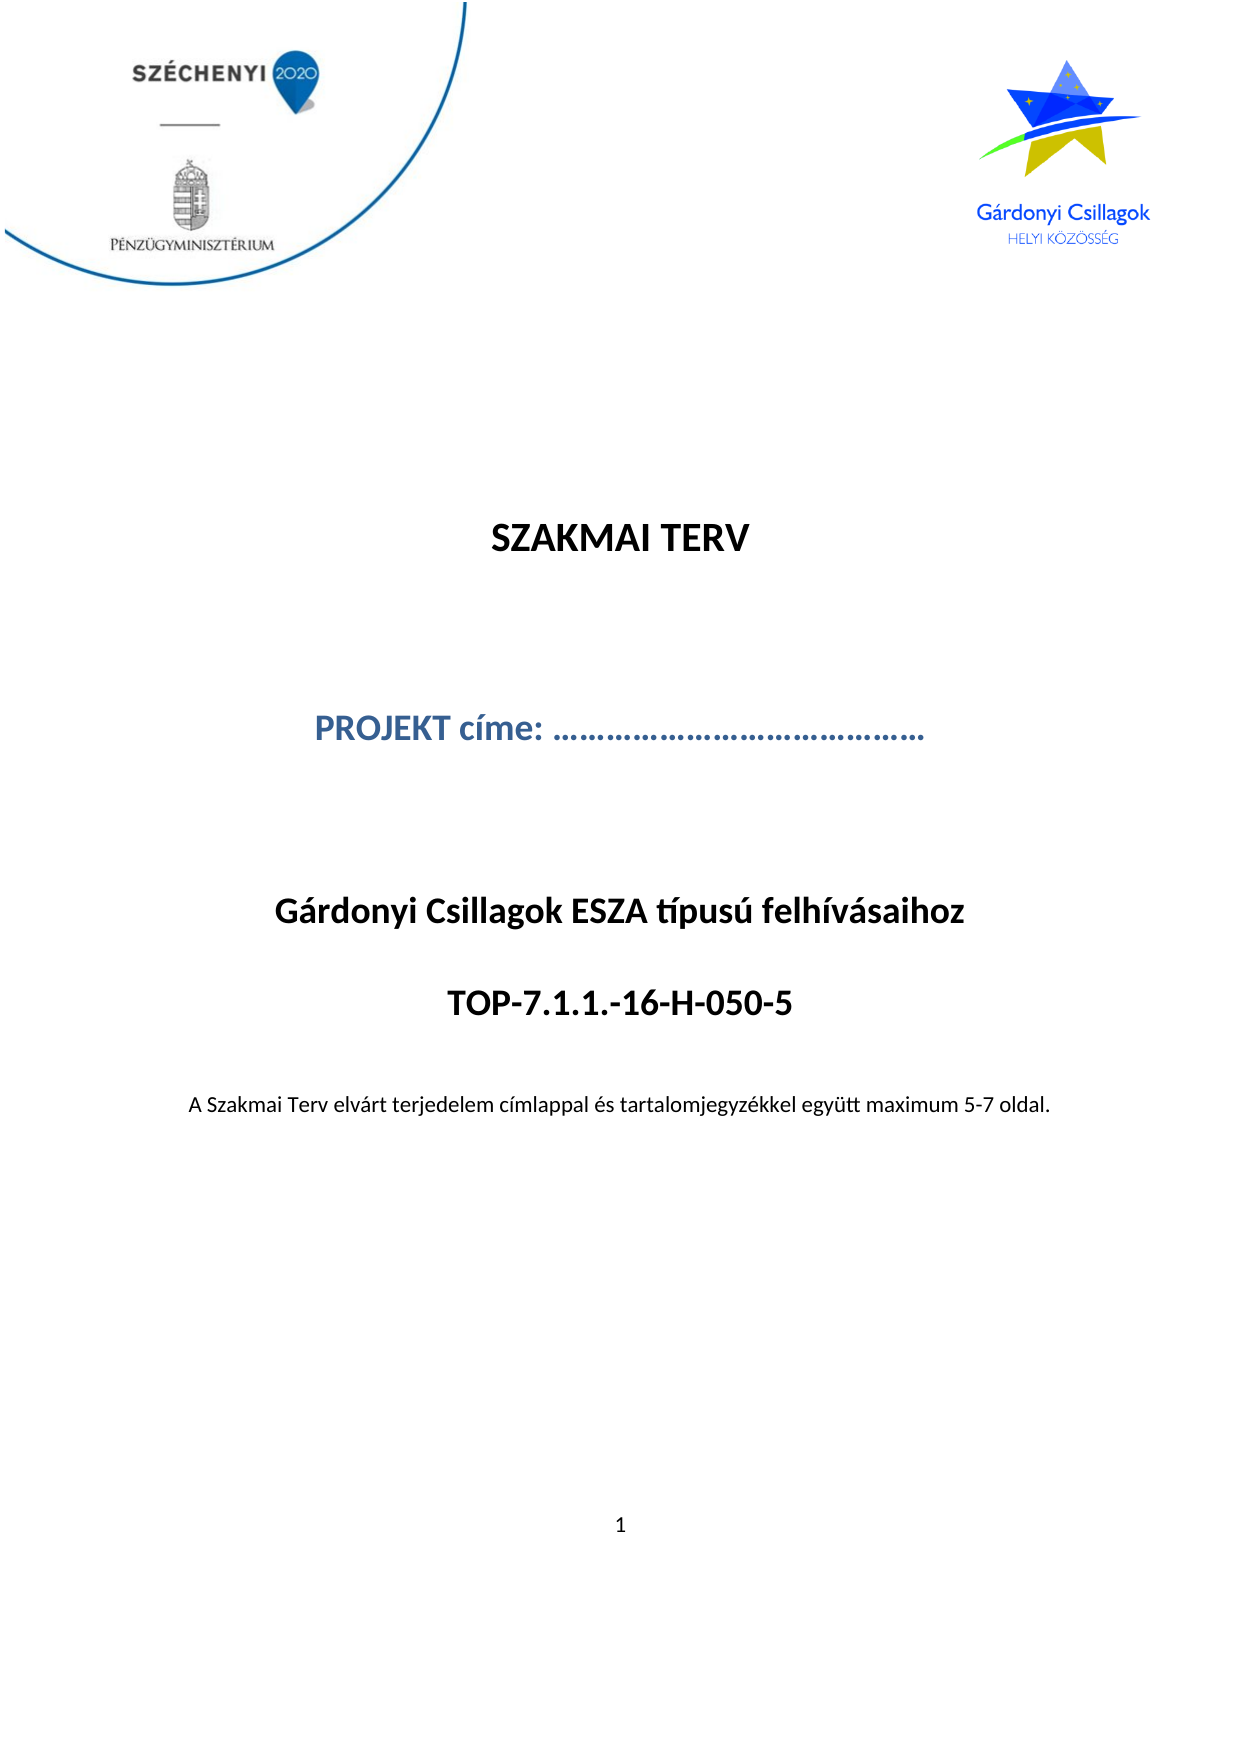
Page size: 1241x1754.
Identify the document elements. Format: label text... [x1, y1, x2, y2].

text TOP-7.1.1.-16-H-050-5 [135, 979, 1105, 1025]
text SZAKMAI TERV [135, 511, 1105, 562]
picture [4, 2, 477, 298]
text Gárdonyi Csillagok ESZA típusú felhívásaihoz [135, 887, 1105, 933]
text PROJEKT címe: …………………………………… [135, 704, 1105, 750]
picture [934, 28, 1193, 275]
list A Szakmai Terv elvárt terjedelem címlappal és tartalomjegyzékkel együtt maximum 5-7 oldal. [135, 1091, 1105, 1119]
